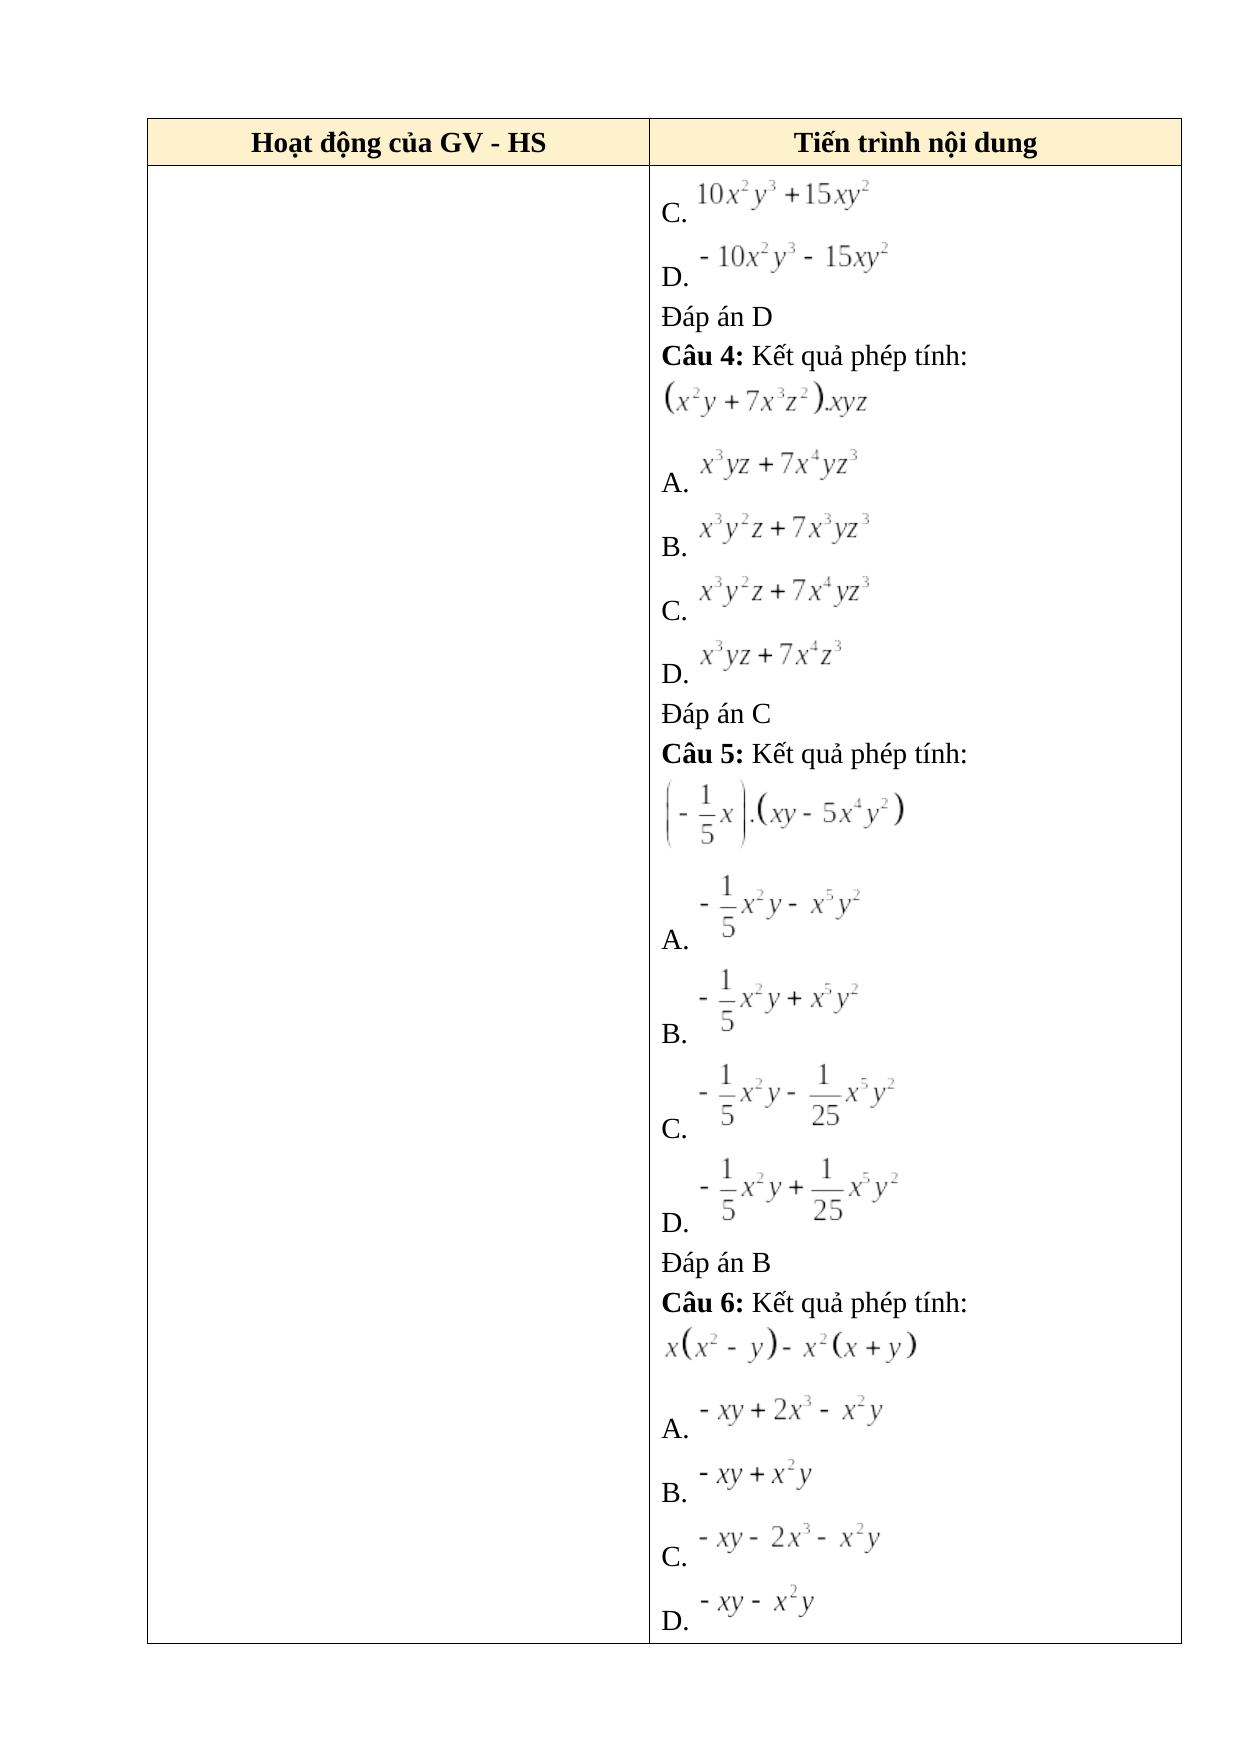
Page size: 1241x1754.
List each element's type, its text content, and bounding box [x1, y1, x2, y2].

table_header Hoạt động của GV - HS [148, 119, 649, 165]
table_header Tiến trình nội dung [650, 119, 1181, 165]
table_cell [148, 166, 649, 1642]
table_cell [650, 166, 1181, 1642]
